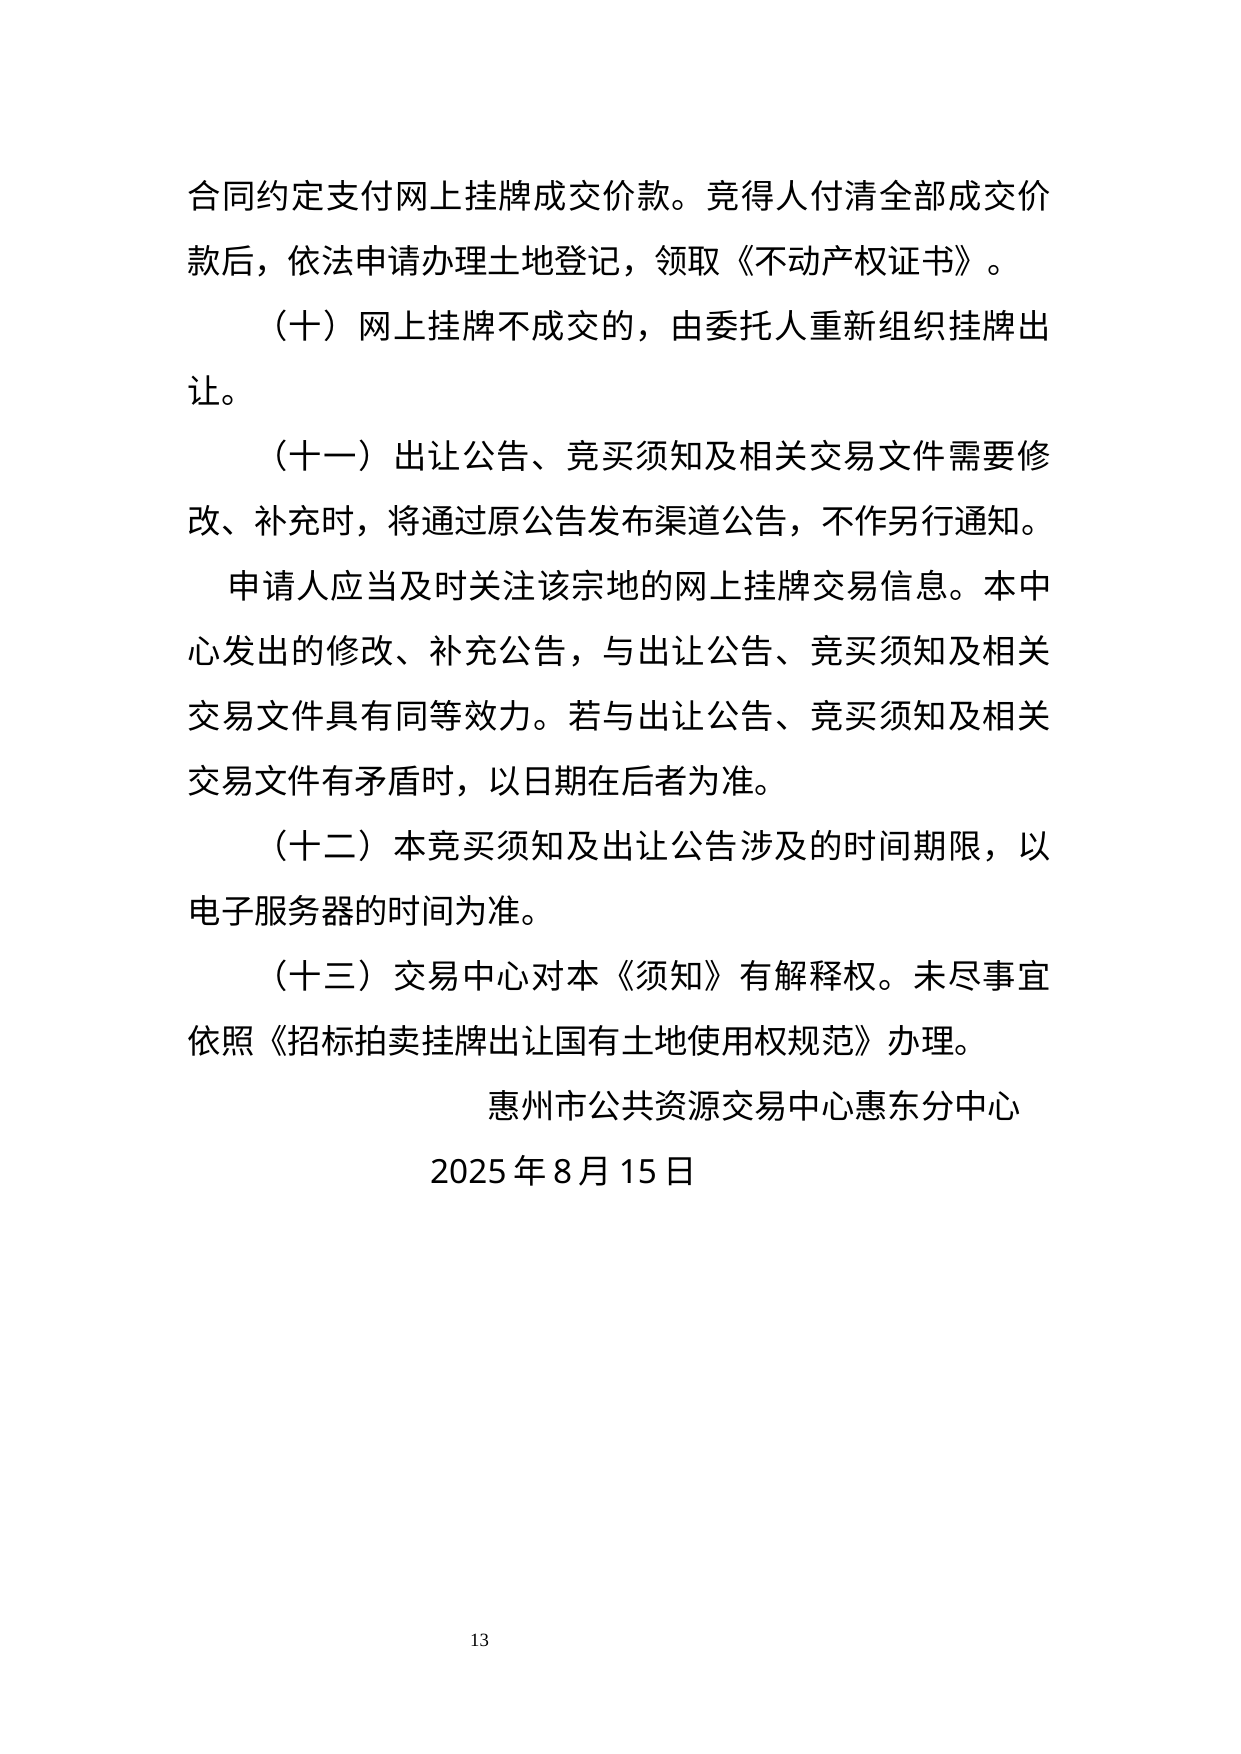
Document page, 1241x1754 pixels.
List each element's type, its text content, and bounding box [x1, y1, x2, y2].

text （十）网上挂牌不成交的，由委托人重新组织挂牌出让。 [187, 292, 1053, 422]
text （十三）交易中心对本《须知》有解释权。未尽事宜依照《招标拍卖挂牌出让国有土地使用权规范》办理。 [187, 942, 1053, 1072]
text （十二）本竞买须知及出让公告涉及的时间期限，以电子服务器的时间为准。 [187, 812, 1053, 942]
text 申请人应当及时关注该宗地的网上挂牌交易信息。本中心发出的修改、补充公告，与出让公告、竞买须知及相关交易文件具有同等效力。若与出让公告、竞买须知及相关交易文件有矛盾时，以日期在后者为准。 [187, 552, 1053, 812]
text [187, 162, 1053, 292]
text 惠州市公共资源交易中心惠东分中心 [187, 1072, 1053, 1137]
text （十一）出让公告、竞买须知及相关交易文件需要修改、补充时，将通过原公告发布渠道公告，不作另行通知。 [187, 422, 1053, 552]
text 2025年8月15日 [187, 1137, 1053, 1202]
